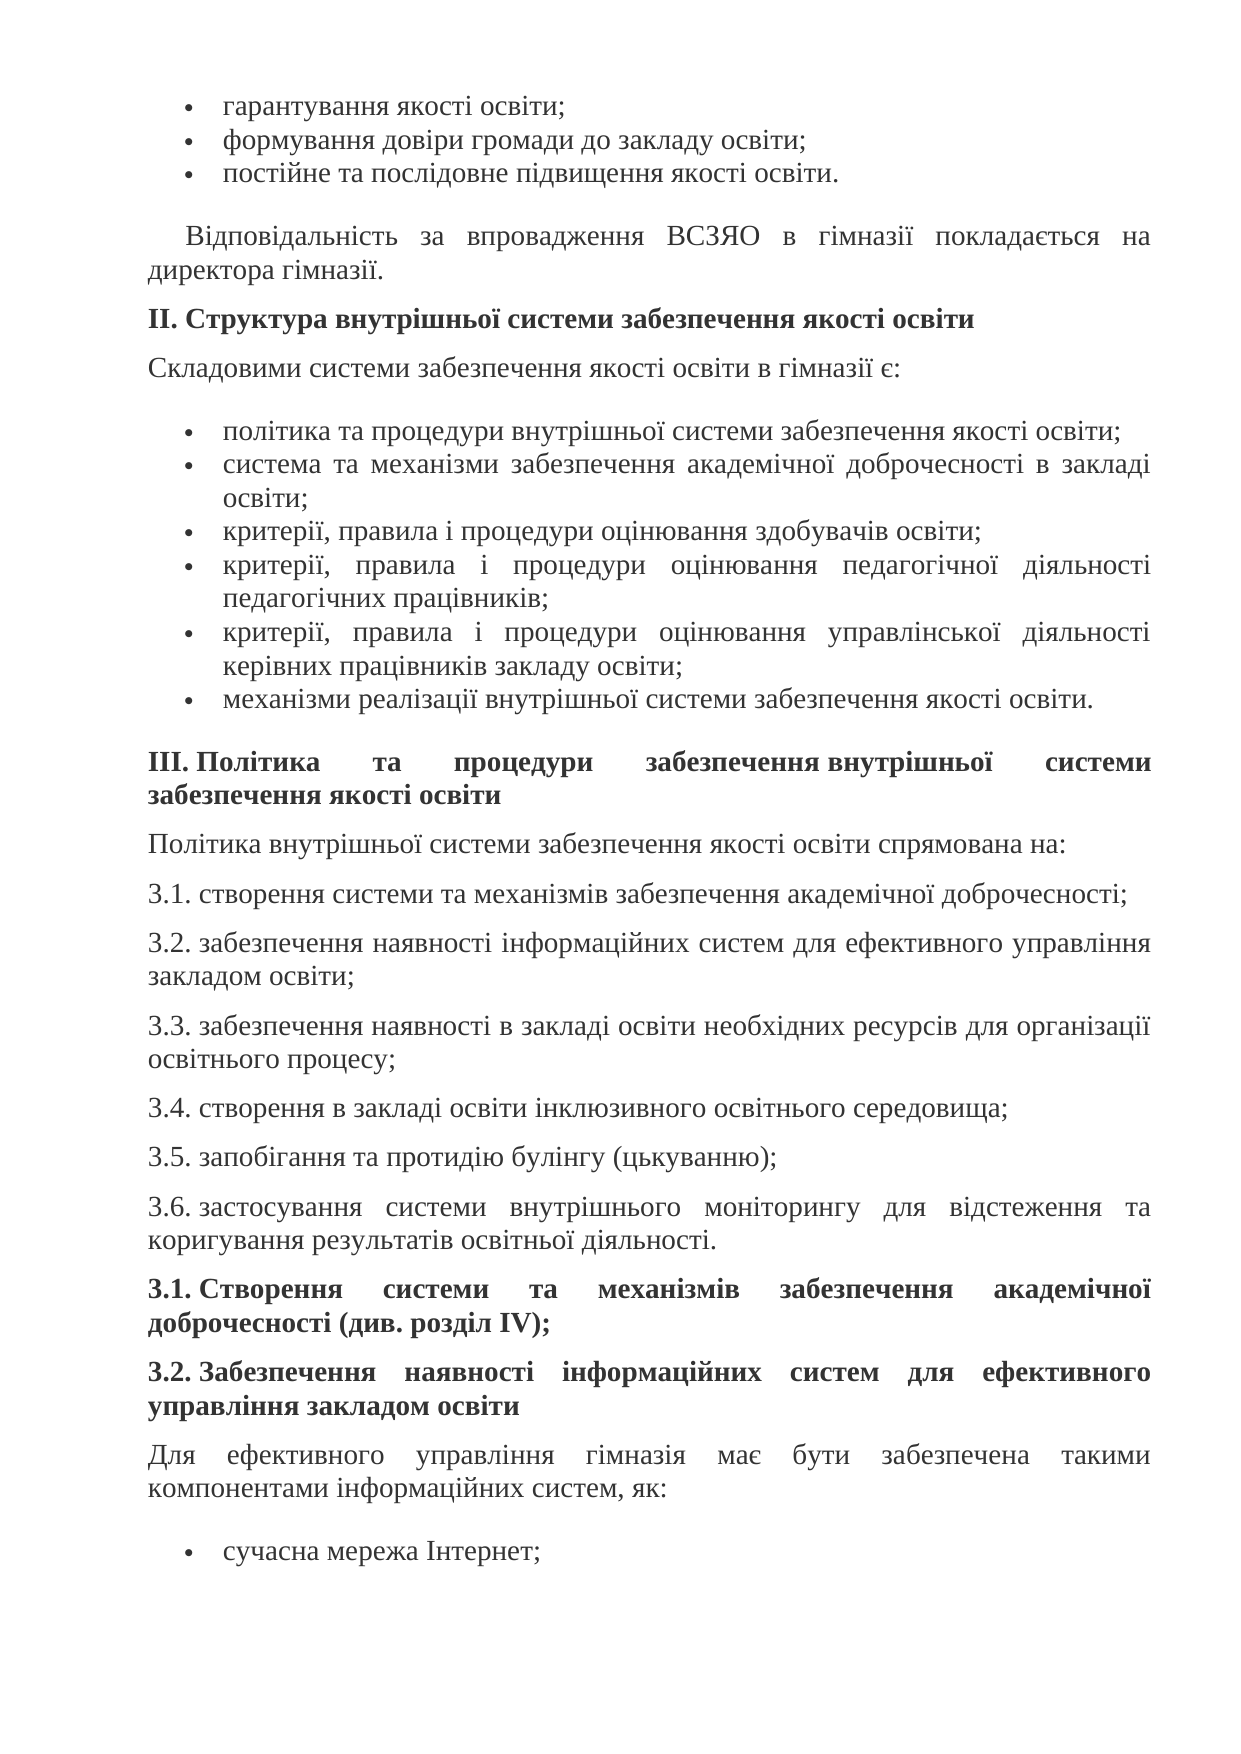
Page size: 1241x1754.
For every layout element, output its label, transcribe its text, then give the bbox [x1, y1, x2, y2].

text ІІІ. Політика та процедури забезпечення внутрішньої системи забезпечення якості освіти [148, 744, 1152, 811]
list політика та процедури внутрішньої системи забезпечення якості освіти; [185, 413, 1152, 446]
text ІІ. Структура внутрішньої системи забезпечення якості освіти [148, 301, 1152, 334]
list критерії, правила і процедури оцінювання педагогічної діяльності педагогічних працівників; [185, 547, 1152, 614]
list гарантування якості освіти; [185, 88, 1152, 122]
text Для ефективного управління гімназія має бути забезпечена такими компонентами інформаційних систем, як: [148, 1437, 1152, 1504]
text Політика внутрішньої системи забезпечення якості освіти спрямована на: [148, 827, 1152, 860]
text 3.1. створення системи та механізмів забезпечення академічної доброчесності; [148, 876, 1152, 909]
text 3.6. застосування системи внутрішнього моніторингу для відстеження та коригування результатів освітньої діяльності. [148, 1189, 1152, 1256]
list система та механізми забезпечення академічної доброчесності в закладі освіти; [185, 446, 1152, 513]
list сучасна мережа Інтернет; [185, 1533, 1152, 1567]
text 3.1. Створення системи та механізмів забезпечення академічної доброчесності (див. розділ ІV); [148, 1271, 1152, 1338]
list формування довіри громади до закладу освіти; [185, 122, 1152, 156]
text 3.2. Забезпечення наявності інформаційних систем для ефективного управління закладом освіти [148, 1354, 1152, 1421]
text 3.2. забезпечення наявності інформаційних систем для ефективного управління закладом освіти; [148, 925, 1152, 992]
list критерії, правила і процедури оцінювання здобувачів освіти; [185, 513, 1152, 547]
text 3.4. створення в закладі освіти інклюзивного освітнього середовища; [148, 1090, 1152, 1124]
text 3.3. забезпечення наявності в закладі освіти необхідних ресурсів для організації освітнього процесу; [148, 1008, 1152, 1075]
list постійне та послідовне підвищення якості освіти. [185, 156, 1152, 189]
list критерії, правила і процедури оцінювання управлінської діяльності керівних працівників закладу освіти; [185, 614, 1152, 681]
text Складовими системи забезпечення якості освіти в гімназії є: [148, 350, 1152, 384]
text Відповідальність за впровадження ВСЗЯО в гімназії покладається на директора гімназії. [148, 218, 1152, 285]
list механізми реалізації внутрішньої системи забезпечення якості освіти. [185, 681, 1152, 715]
text 3.5. запобігання та протидію булінгу (цькуванню); [148, 1139, 1152, 1173]
